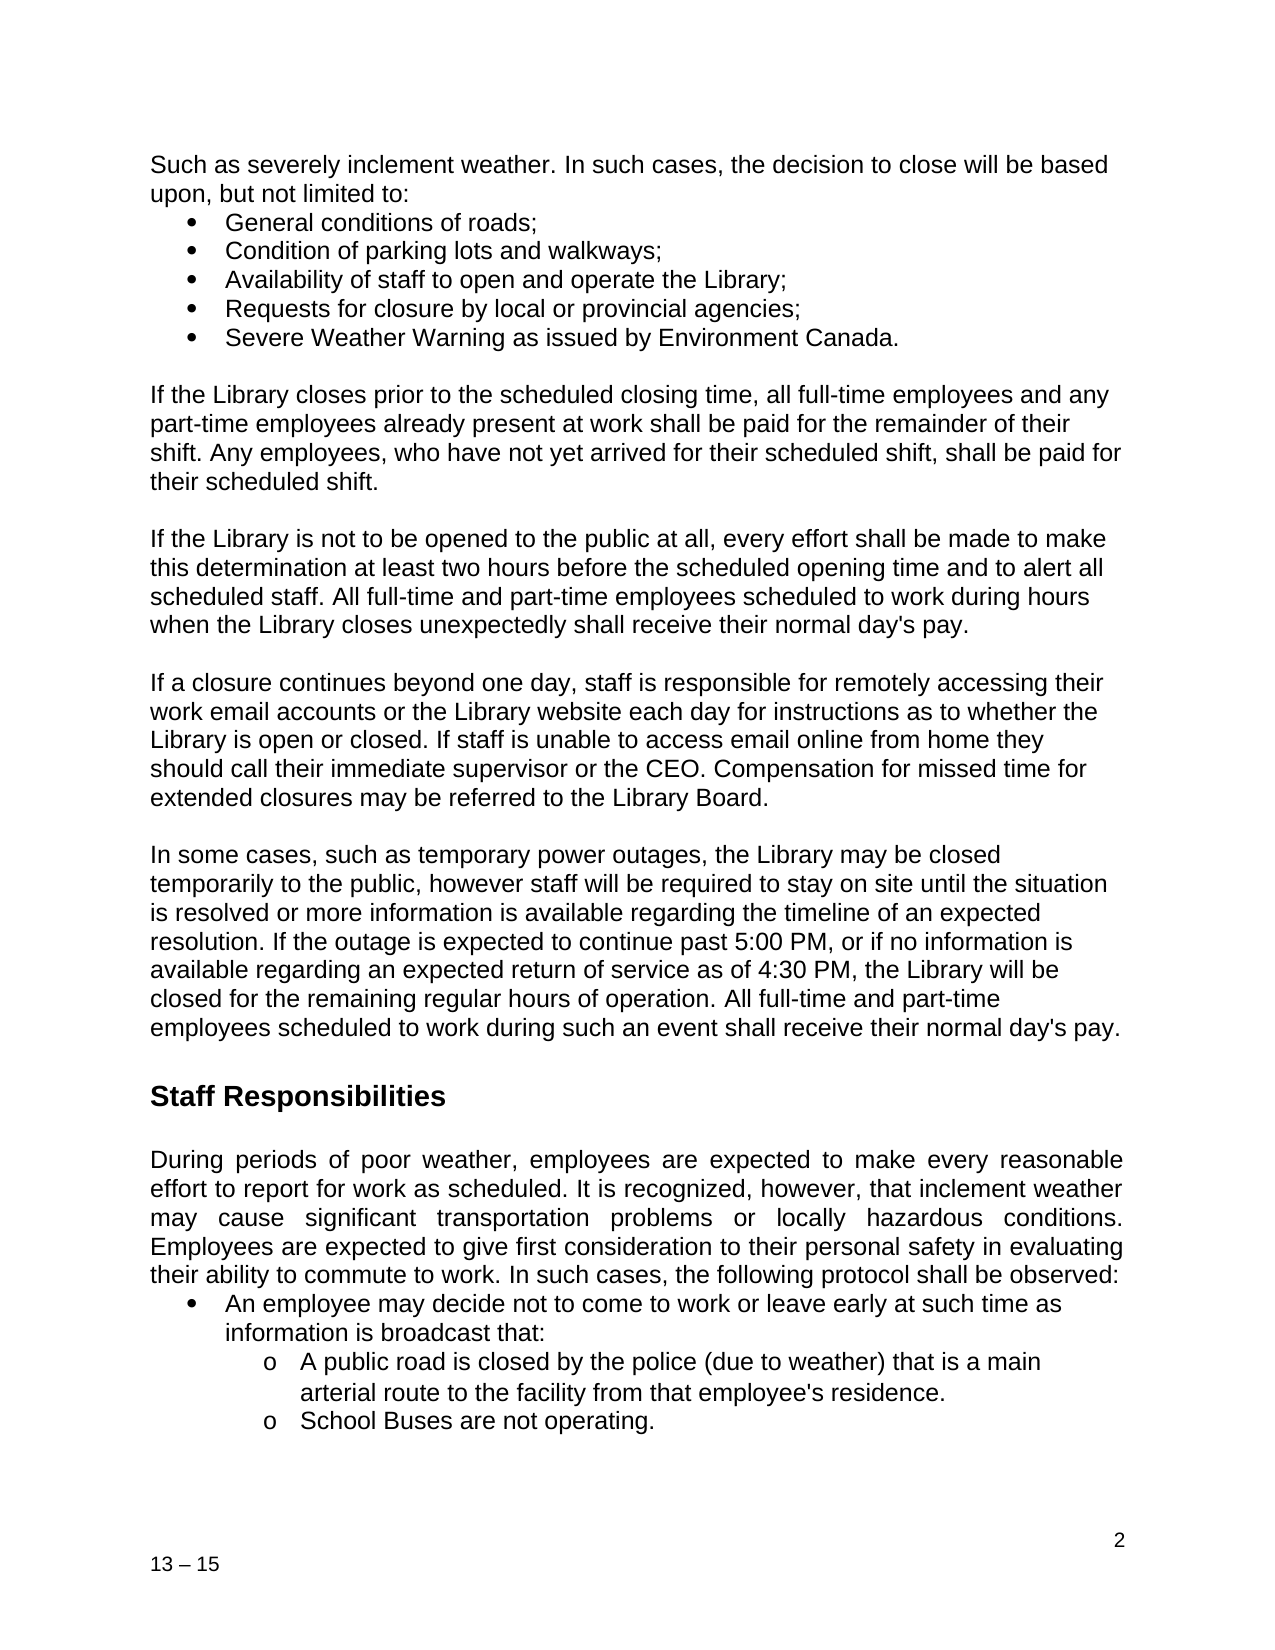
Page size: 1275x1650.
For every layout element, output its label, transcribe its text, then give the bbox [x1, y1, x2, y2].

text If the Library closes prior to the scheduled closing time, all full-time employees and any part-time employees already present at work shall be paid for the remainder of their shift. Any employees, who have not yet arrived for their scheduled shift, shall be paid for their scheduled shift. [150, 381, 1125, 496]
list A public road is closed by the police (due to weather) that is a main arterial route to the facility from that employee's residence. [262, 1347, 1125, 1406]
text If a closure continues beyond one day, staff is responsible for remotely accessing their work email accounts or the Library website each day for instructions as to whether the Library is open or closed. If staff is unable to access email online from home they should call their immediate supervisor or the CEO. Compensation for missed time for extended closures may be referred to the Library Board. [150, 668, 1125, 812]
list Severe Weather Warning as issued by Environment Canada. [187, 323, 1125, 352]
text If the Library is not to be opened to the public at all, every effort shall be made to make this determination at least two hours before the scheduled opening time and to alert all scheduled staff. All full-time and part-time employees scheduled to work during hours when the Library closes unexpectedly shall receive their normal day's pay. [150, 524, 1125, 639]
subtitle Staff Responsibilities [150, 1079, 1125, 1113]
list General conditions of roads; [187, 207, 1125, 236]
text During periods of poor weather, employees are expected to make every reasonable effort to report for work as scheduled. It is recognized, however, that inclement weather may cause significant transportation problems or locally hazardous conditions. Employees are expected to give first consideration to their personal safety in evaluating their ability to commute to work. In such cases, the following protocol shall be observed: [150, 1145, 1125, 1289]
list Availability of staff to open and operate the Library; [187, 265, 1125, 294]
list Such as severely inclement weather. In such cases, the decision to close will be based upon, but not limited to: [150, 150, 1125, 207]
list Condition of parking lots and walkways; [187, 236, 1125, 265]
list Requests for closure by local or provincial agencies; [187, 294, 1125, 323]
text In some cases, such as temporary power outages, the Library may be closed temporarily to the public, however staff will be required to stay on site until the situation is resolved or more information is available regarding the timeline of an expected resolution. If the outage is expected to continue past 5:00 PM, or if no information is available regarding an expected return of service as of 4:30 PM, the Library will be closed for the remaining regular hours of operation. All full-time and part-time employees scheduled to work during such an event shall receive their normal day's pay. [150, 841, 1125, 1042]
list School Buses are not operating. [262, 1406, 1125, 1437]
list An employee may decide not to come to work or leave early at such time as information is broadcast that: [187, 1289, 1125, 1347]
